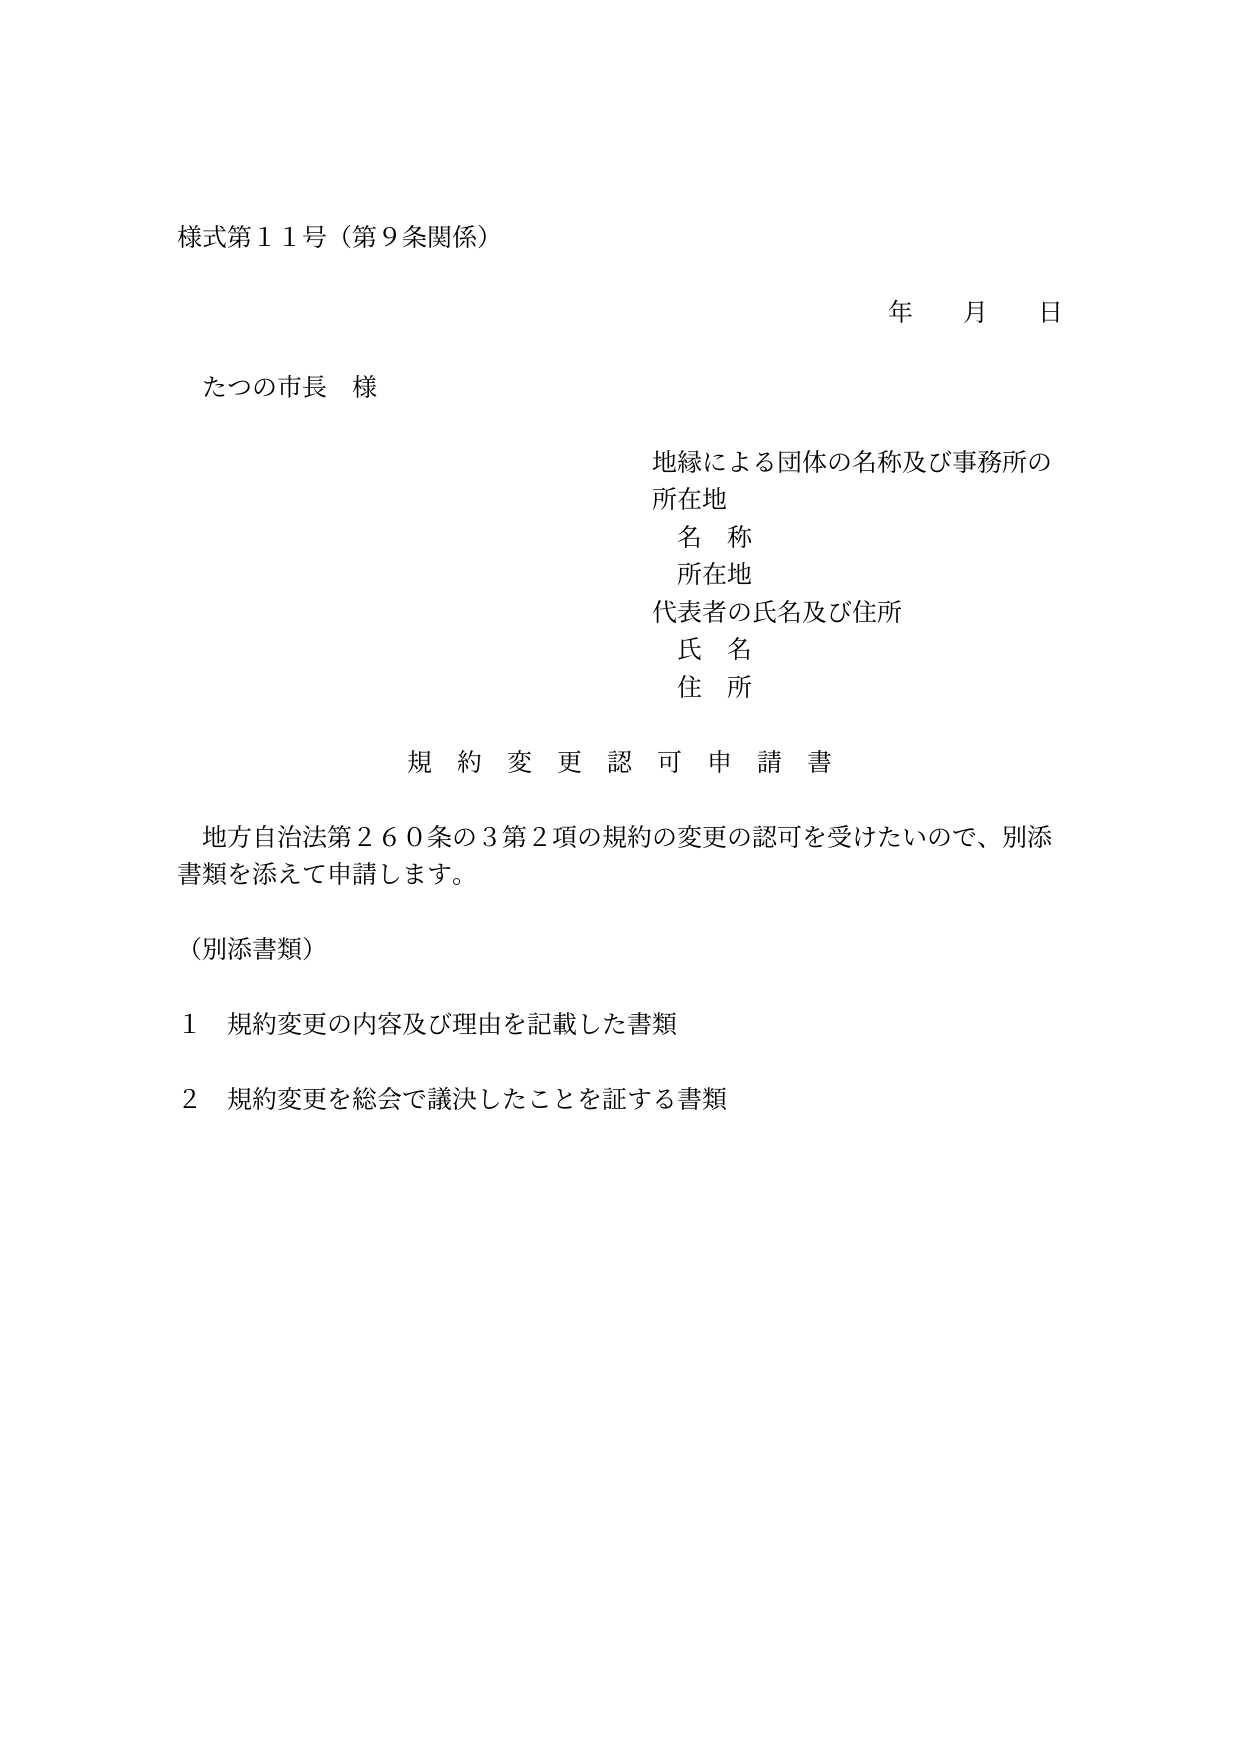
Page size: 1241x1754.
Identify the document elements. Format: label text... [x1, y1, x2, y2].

text １ 規約変更の内容及び理由を記載した書類 [177, 1004, 1063, 1042]
text （別添書類） [177, 929, 1063, 967]
text 年 月 日 [177, 292, 1063, 329]
text たつの市長 様 [177, 367, 1063, 404]
text ２ 規約変更を総会で議決したことを証する書類 [177, 1079, 1063, 1117]
text 地縁による団体の名称及び事務所の [652, 442, 1063, 479]
text 名 称 [652, 517, 1063, 554]
text 規 約 変 更 認 可 申 請 書 [177, 742, 1063, 779]
text 住 所 [652, 667, 1063, 704]
text 所在地 [652, 554, 1063, 592]
text 様式第１１号（第９条関係） [177, 217, 1063, 254]
text 代表者の氏名及び住所 [652, 592, 1063, 629]
text 所在地 [652, 479, 1063, 517]
text 地方自治法第２６０条の３第２項の規約の変更の認可を受けたいので、別添書類を添えて申請します。 [177, 817, 1063, 892]
text 氏 名 [652, 629, 1063, 667]
